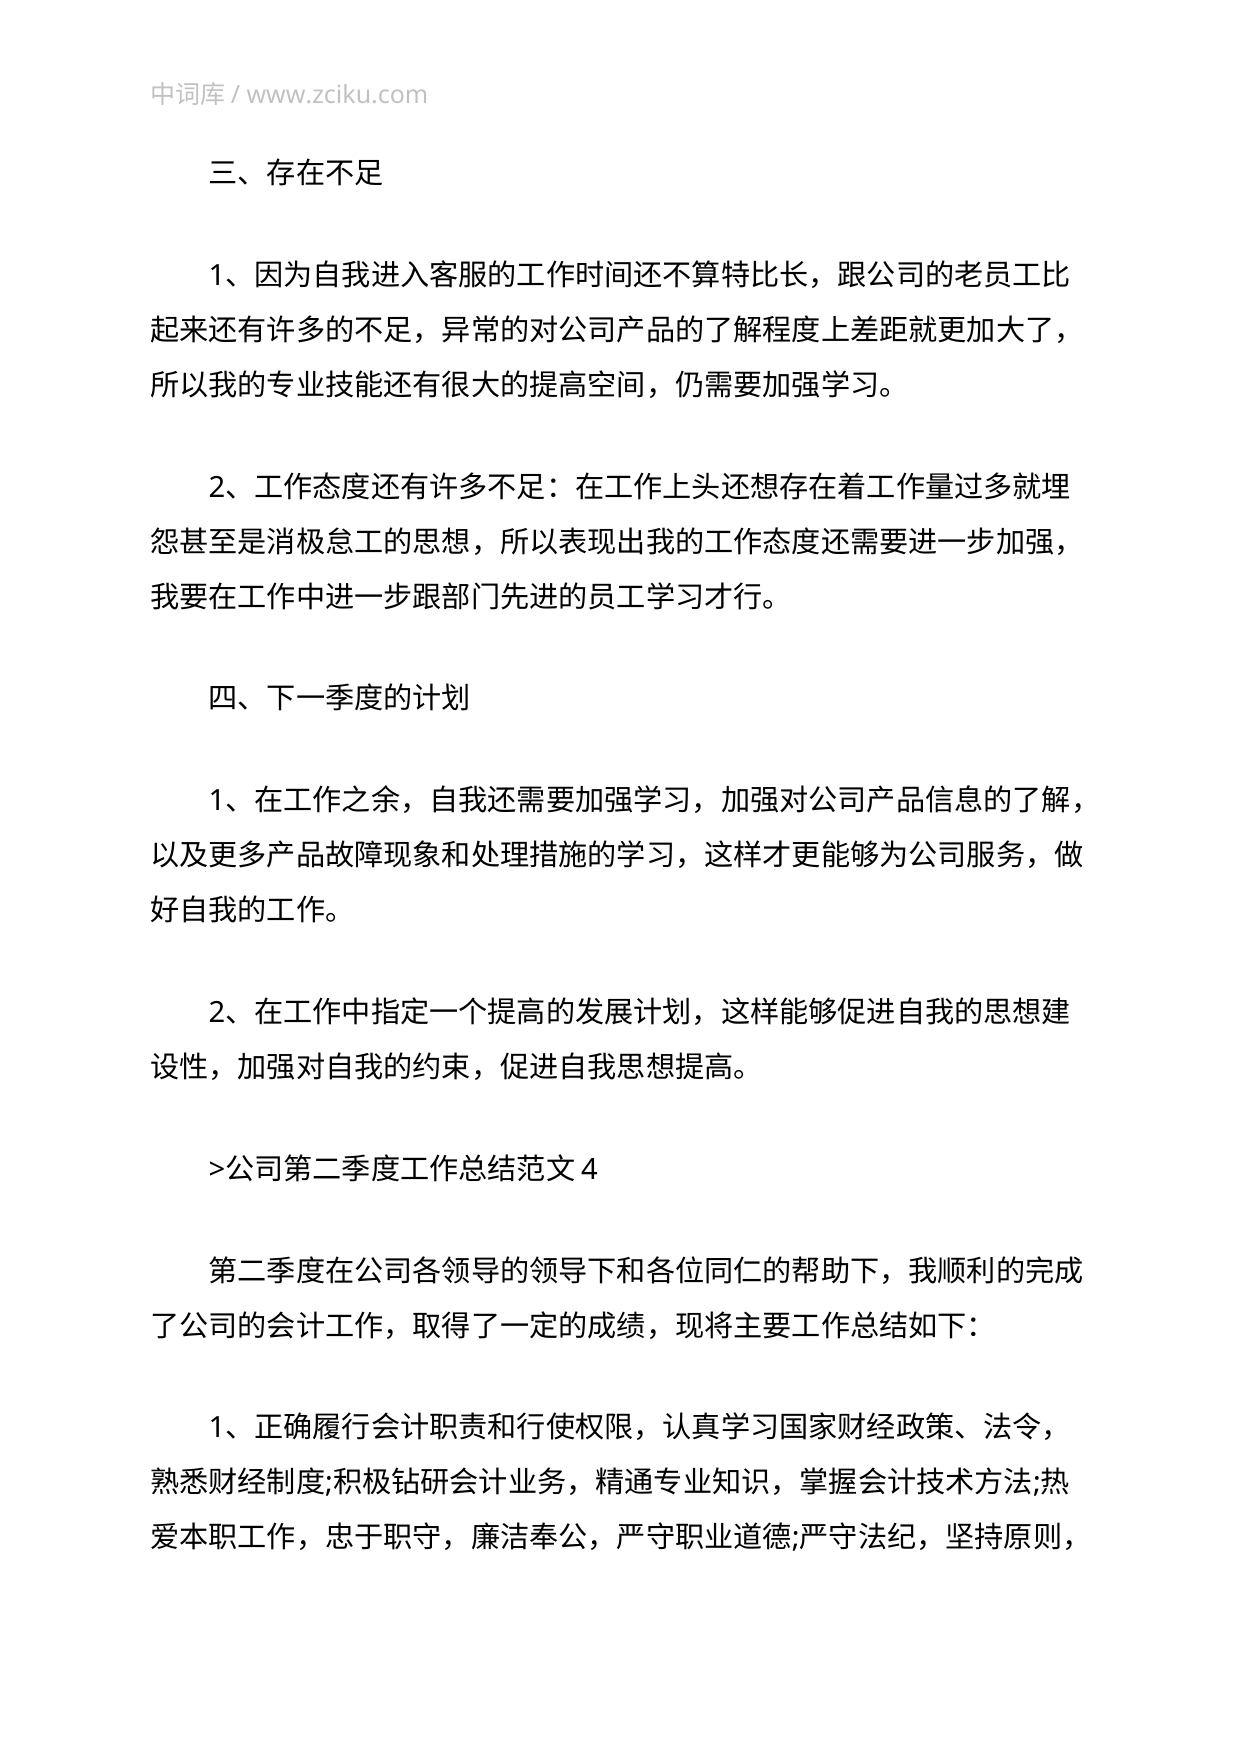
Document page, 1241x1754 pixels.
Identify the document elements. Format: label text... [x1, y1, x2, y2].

text 三、存在不足 [150, 150, 1090, 192]
text 2、在工作中指定一个提高的发展计划，这样能够促进自我的思想建设性，加强对自我的约束，促进自我思想提高。 [150, 988, 1090, 1086]
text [150, 1404, 1090, 1556]
text 第二季度在公司各领导的领导下和各位同仁的帮助下，我顺利的完成了公司的会计工作，取得了一定的成绩，现将主要工作总结如下： [150, 1247, 1090, 1344]
text 1、因为自我进入客服的工作时间还不算特比长，跟公司的老员工比起来还有许多的不足，异常的对公司产品的了解程度上差距就更加大了，所以我的专业技能还有很大的提高空间，仍需要加强学习。 [150, 252, 1090, 404]
text >公司第二季度工作总结范文4 [150, 1145, 1090, 1188]
text 1、在工作之余，自我还需要加强学习，加强对公司产品信息的了解，以及更多产品故障现象和处理措施的学习，这样才更能够为公司服务，做好自我的工作。 [150, 777, 1090, 929]
text 四、下一季度的计划 [150, 675, 1090, 717]
text 2、工作态度还有许多不足：在工作上头还想存在着工作量过多就埋怨甚至是消极怠工的思想，所以表现出我的工作态度还需要进一步加强，我要在工作中进一步跟部门先进的员工学习才行。 [150, 463, 1090, 616]
